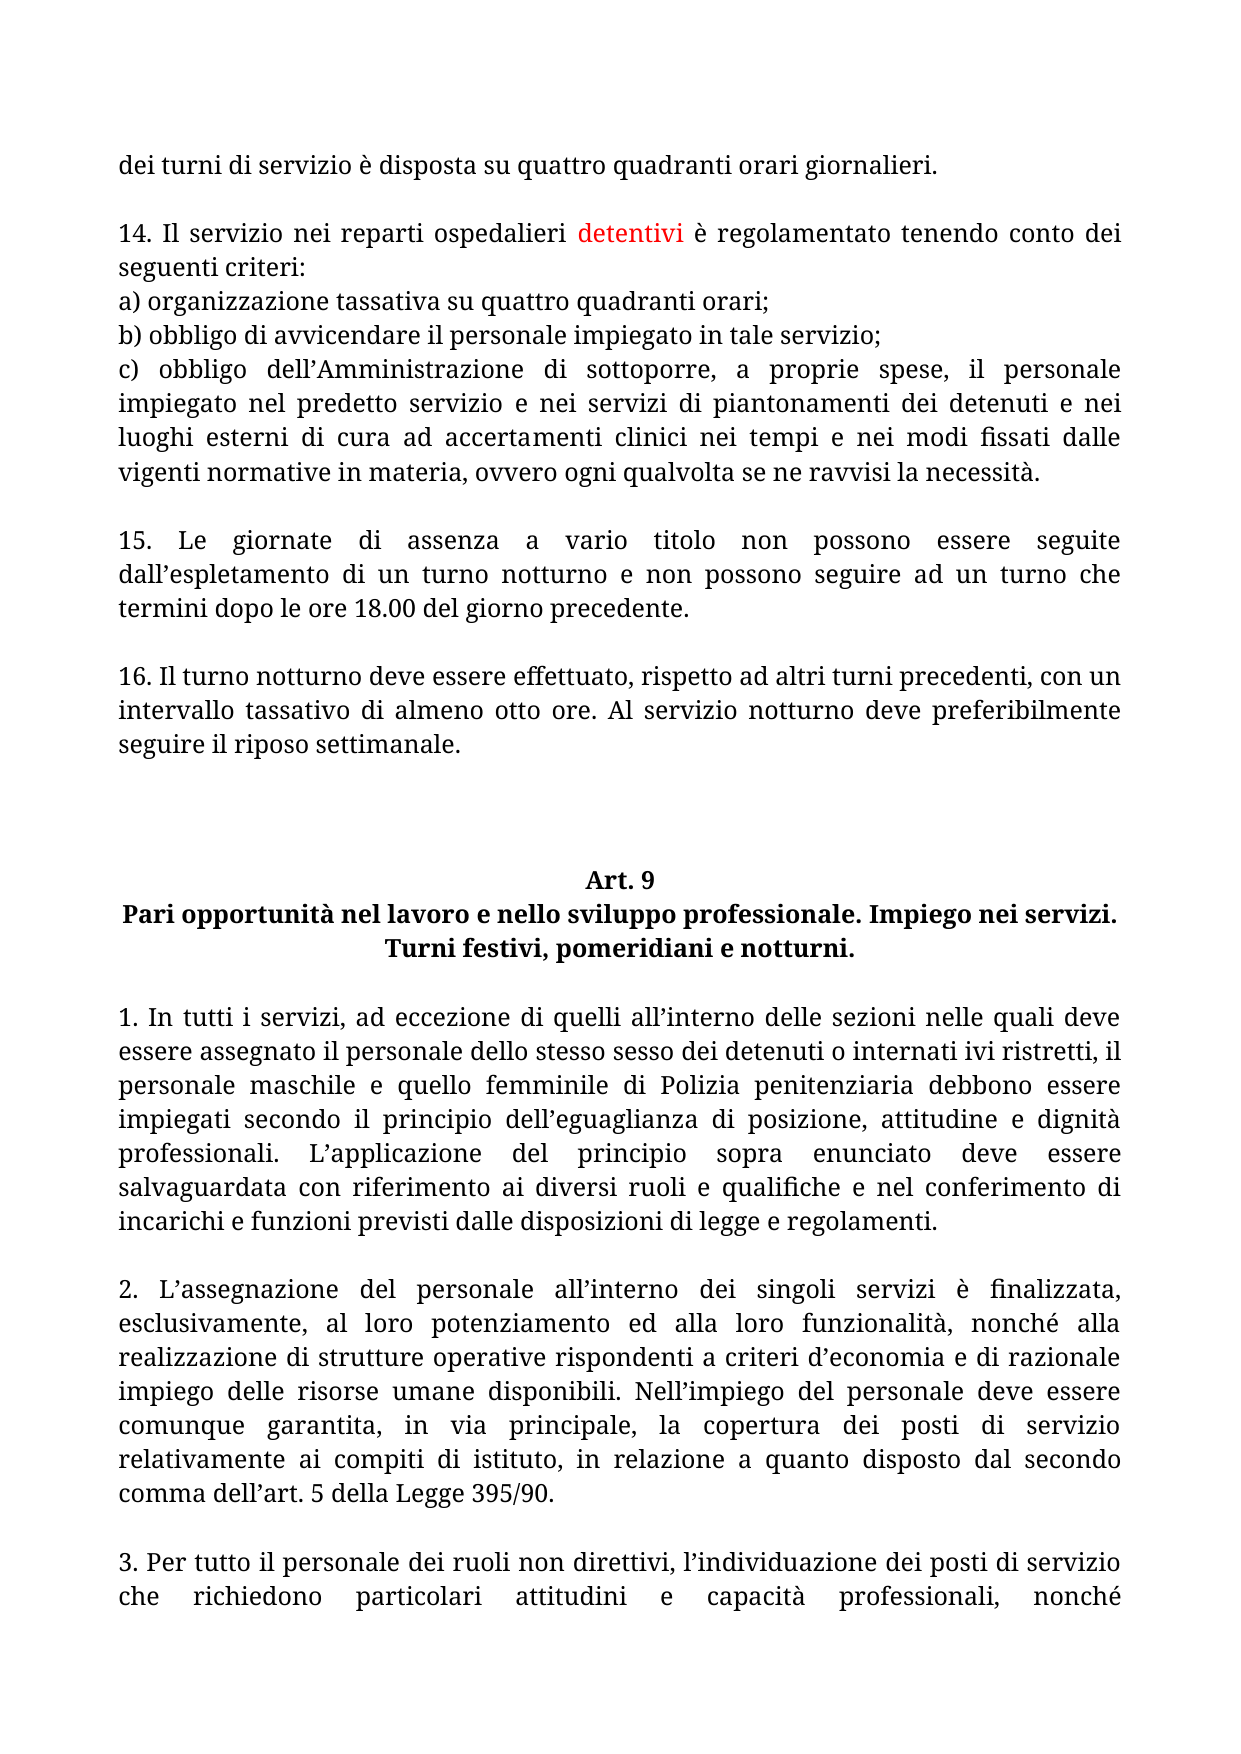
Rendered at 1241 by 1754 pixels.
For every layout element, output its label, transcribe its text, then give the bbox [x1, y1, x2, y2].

text 15. Le giornate di assenza a vario titolo non possono essere seguite dall’espletamento di un turno notturno e non possono seguire ad un turno che termini dopo le ore 18.00 del giorno precedente. [118, 522, 1122, 624]
text 1. In tutti i servizi, ad eccezione di quelli all’interno delle sezioni nelle quali deve essere assegnato il personale dello stesso sesso dei detenuti o internati ivi ristretti, il personale maschile e quello femminile di Polizia penitenziaria debbono essere impiegati secondo il principio dell’eguaglianza di posizione, attitudine e dignità professionali. L’applicazione del principio sopra enunciato deve essere salvaguardata con riferimento ai diversi ruoli e qualifiche e nel conferimento di incarichi e funzioni previsti dalle disposizioni di legge e regolamenti. [118, 999, 1122, 1238]
text 14. Il servizio nei reparti ospedalieri detentivi è regolamentato tenendo conto dei seguenti criteri: [118, 216, 1122, 284]
text a) organizzazione tassativa su quattro quadranti orari; [118, 284, 1122, 318]
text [118, 1544, 1122, 1612]
text 2. L’assegnazione del personale all’interno dei singoli servizi è finalizzata, esclusivamente, al loro potenziamento ed alla loro funzionalità, nonché alla realizzazione di strutture operative rispondenti a criteri d’economia e di razionale impiego delle risorse umane disponibili. Nell’impiego del personale deve essere comunque garantita, in via principale, la copertura dei posti di servizio relativamente ai compiti di istituto, in relazione a quanto disposto dal secondo comma dell’art. 5 della Legge 395/90. [118, 1272, 1122, 1510]
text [118, 148, 1122, 182]
text 16. Il turno notturno deve essere effettuato, rispetto ad altri turni precedenti, con un intervallo tassativo di almeno otto ore. Al servizio notturno deve preferibilmente seguire il riposo settimanale. [118, 658, 1122, 761]
text Art. 9 [118, 863, 1122, 897]
text c) obbligo dell’Amministrazione di sottoporre, a proprie spese, il personale impiegato nel predetto servizio e nei servizi di piantonamenti dei detenuti e nei luoghi esterni di cura ad accertamenti clinici nei tempi e nei modi fissati dalle vigenti normative in materia, ovvero ogni qualvolta se ne ravvisi la necessità. [118, 352, 1122, 488]
text Pari opportunità nel lavoro e nello sviluppo professionale. Impiego nei servizi. Turni festivi, pomeridiani e notturni. [118, 897, 1122, 965]
text b) obbligo di avvicendare il personale impiegato in tale servizio; [118, 318, 1122, 352]
